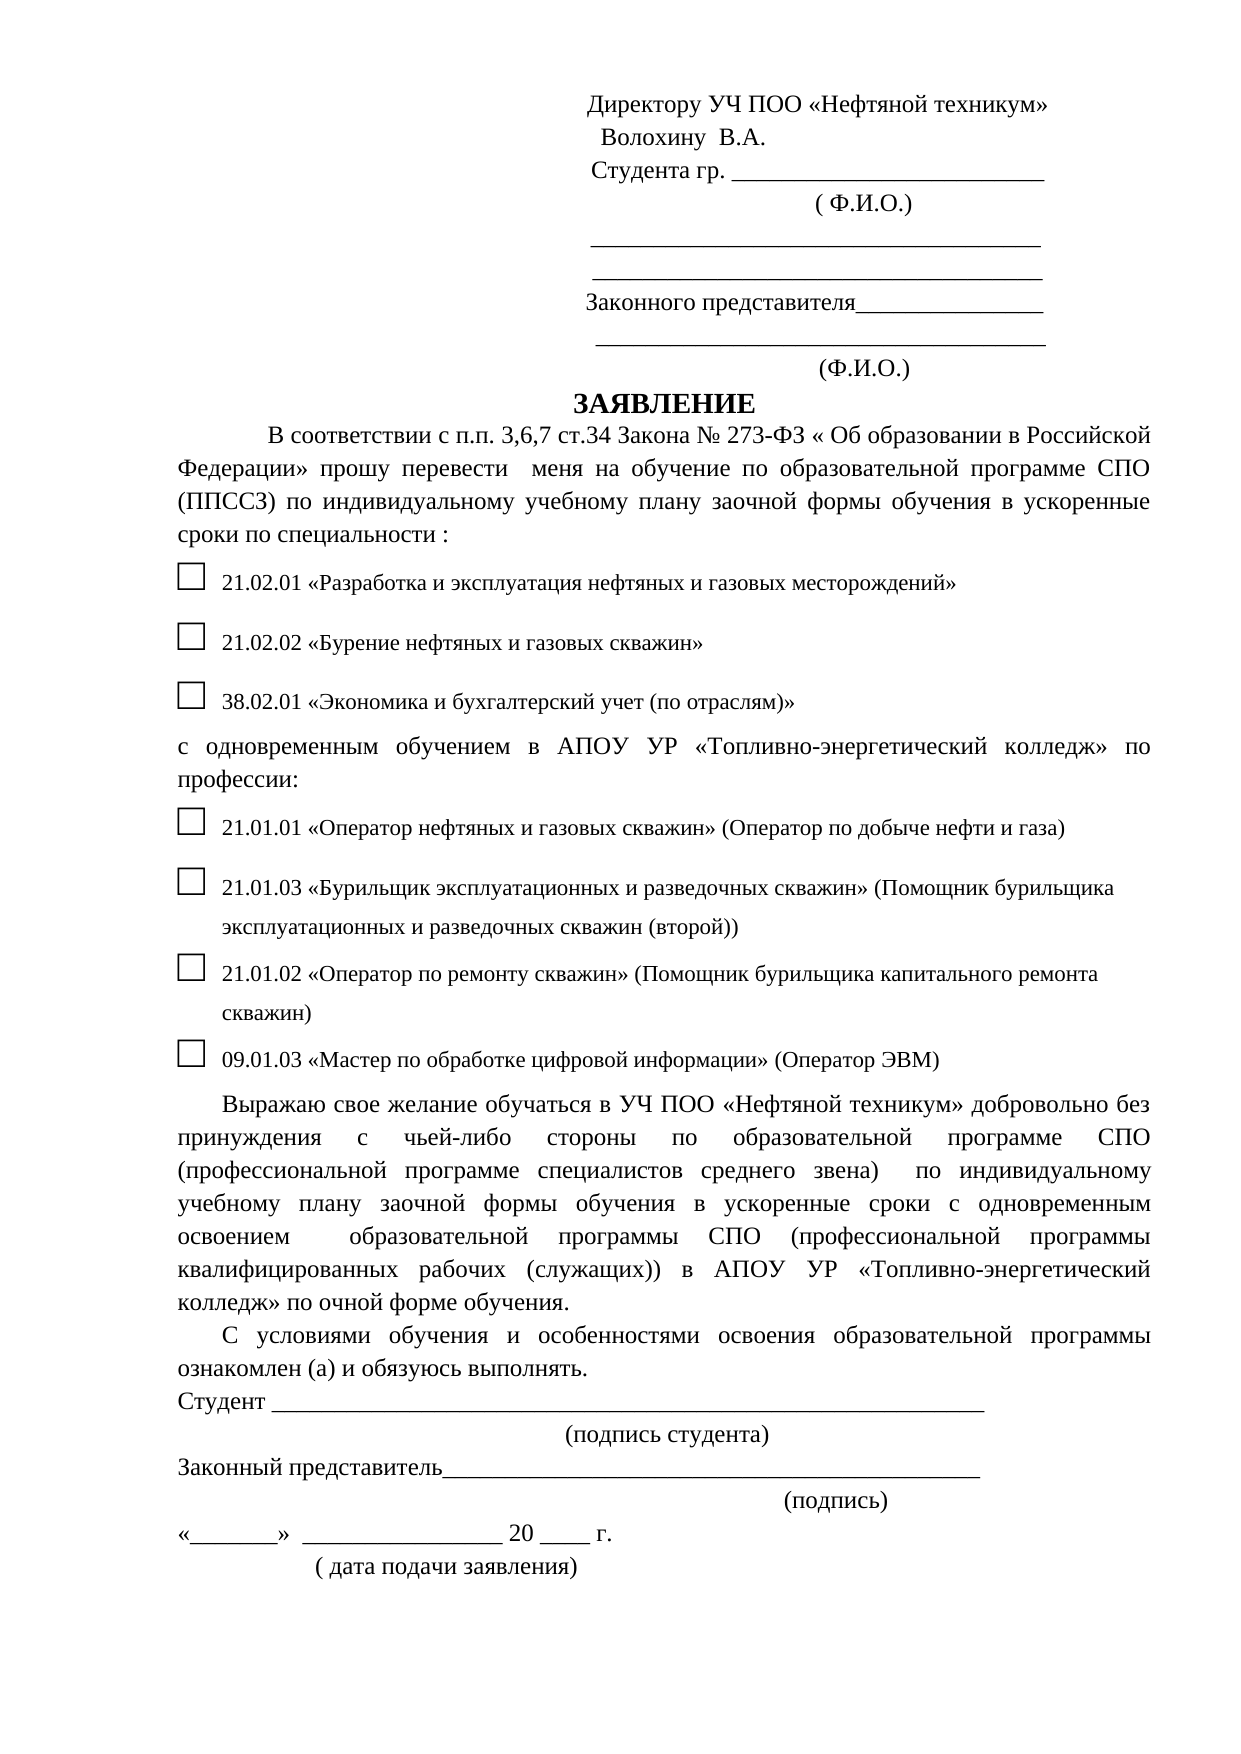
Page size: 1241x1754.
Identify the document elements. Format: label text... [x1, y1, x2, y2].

text ЗАЯВЛЕНИЕ [177, 387, 1152, 420]
text В соответствии с п.п. 3,6,7 ст.34 Закона № 273-ФЗ « Об образовании в Российской Федерации» прошу перевести меня на обучение по образовательной программе СПО (ППССЗ) по индивидуальному учебному плану заочной формы обучения в ускоренные сроки по специальности : [177, 420, 1152, 548]
text ( дата подачи заявления) [177, 1551, 1152, 1580]
text (подпись студента) [177, 1419, 1152, 1448]
list 21.01.03 «Бурильщик эксплуатационных и разведочных скважин» (Помощник бурильщика эксплуатационных и разведочных скважин (второй)) [177, 857, 1152, 939]
text ____________________________________ [177, 254, 1152, 283]
text Законного представителя_______________ [177, 287, 1152, 316]
text «_______» ________________ 20 ____ г. [177, 1518, 1152, 1547]
text ____________________________________ [177, 321, 1152, 349]
text С условиями обучения и особенностями освоения образовательной программы ознакомлен (а) и обязуюсь выполнять. [177, 1320, 1152, 1382]
text Студент _________________________________________________________ [177, 1386, 1152, 1415]
text ( Ф.И.О.) ____________________________________ [546, 188, 1152, 250]
list 21.02.02 «Бурение нефтяных и газовых скважин» [177, 612, 1152, 664]
text Выражаю свое желание обучаться в УЧ ПОО «Нефтяной техникум» добровольно без принуждения с чьей-либо стороны по образовательной программе СПО (профессиональной программе специалистов среднего звена) по индивидуальному учебному плану заочной формы обучения в ускоренные сроки с одновременным освоением образовательной программы СПО (профессиональной программы квалифицированных рабочих (служащих)) в АПОУ УР «Топливно-энергетический колледж» по очной форме обучения. [177, 1089, 1152, 1316]
list 21.02.01 «Разработка и эксплуатация нефтяных и газовых месторождений» [177, 552, 1152, 604]
text Законный представитель___________________________________________ [177, 1452, 1152, 1481]
list 38.02.01 «Экономика и бухгалтерский учет (по отраслям)» [177, 672, 1152, 723]
text Волохину В.А. [177, 122, 1152, 151]
text (подпись) [177, 1485, 1152, 1514]
text Директору УЧ ПОО «Нефтяной техникум» [177, 89, 1152, 117]
list 21.01.02 «Оператор по ремонту скважин» (Помощник бурильщика капитального ремонта скважин) [177, 943, 1152, 1025]
list 21.01.01 «Оператор нефтяных и газовых скважин» (Оператор по добыче нефти и газа) [177, 797, 1152, 849]
text Студента гр. _________________________ [177, 155, 1152, 184]
text (Ф.И.О.) [177, 353, 1152, 382]
list 09.01.03 «Мастер по обработке цифровой информации» (Оператор ЭВМ) [177, 1029, 1152, 1081]
text с одновременным обучением в АПОУ УР «Топливно-энергетический колледж» по профессии: [177, 731, 1152, 793]
